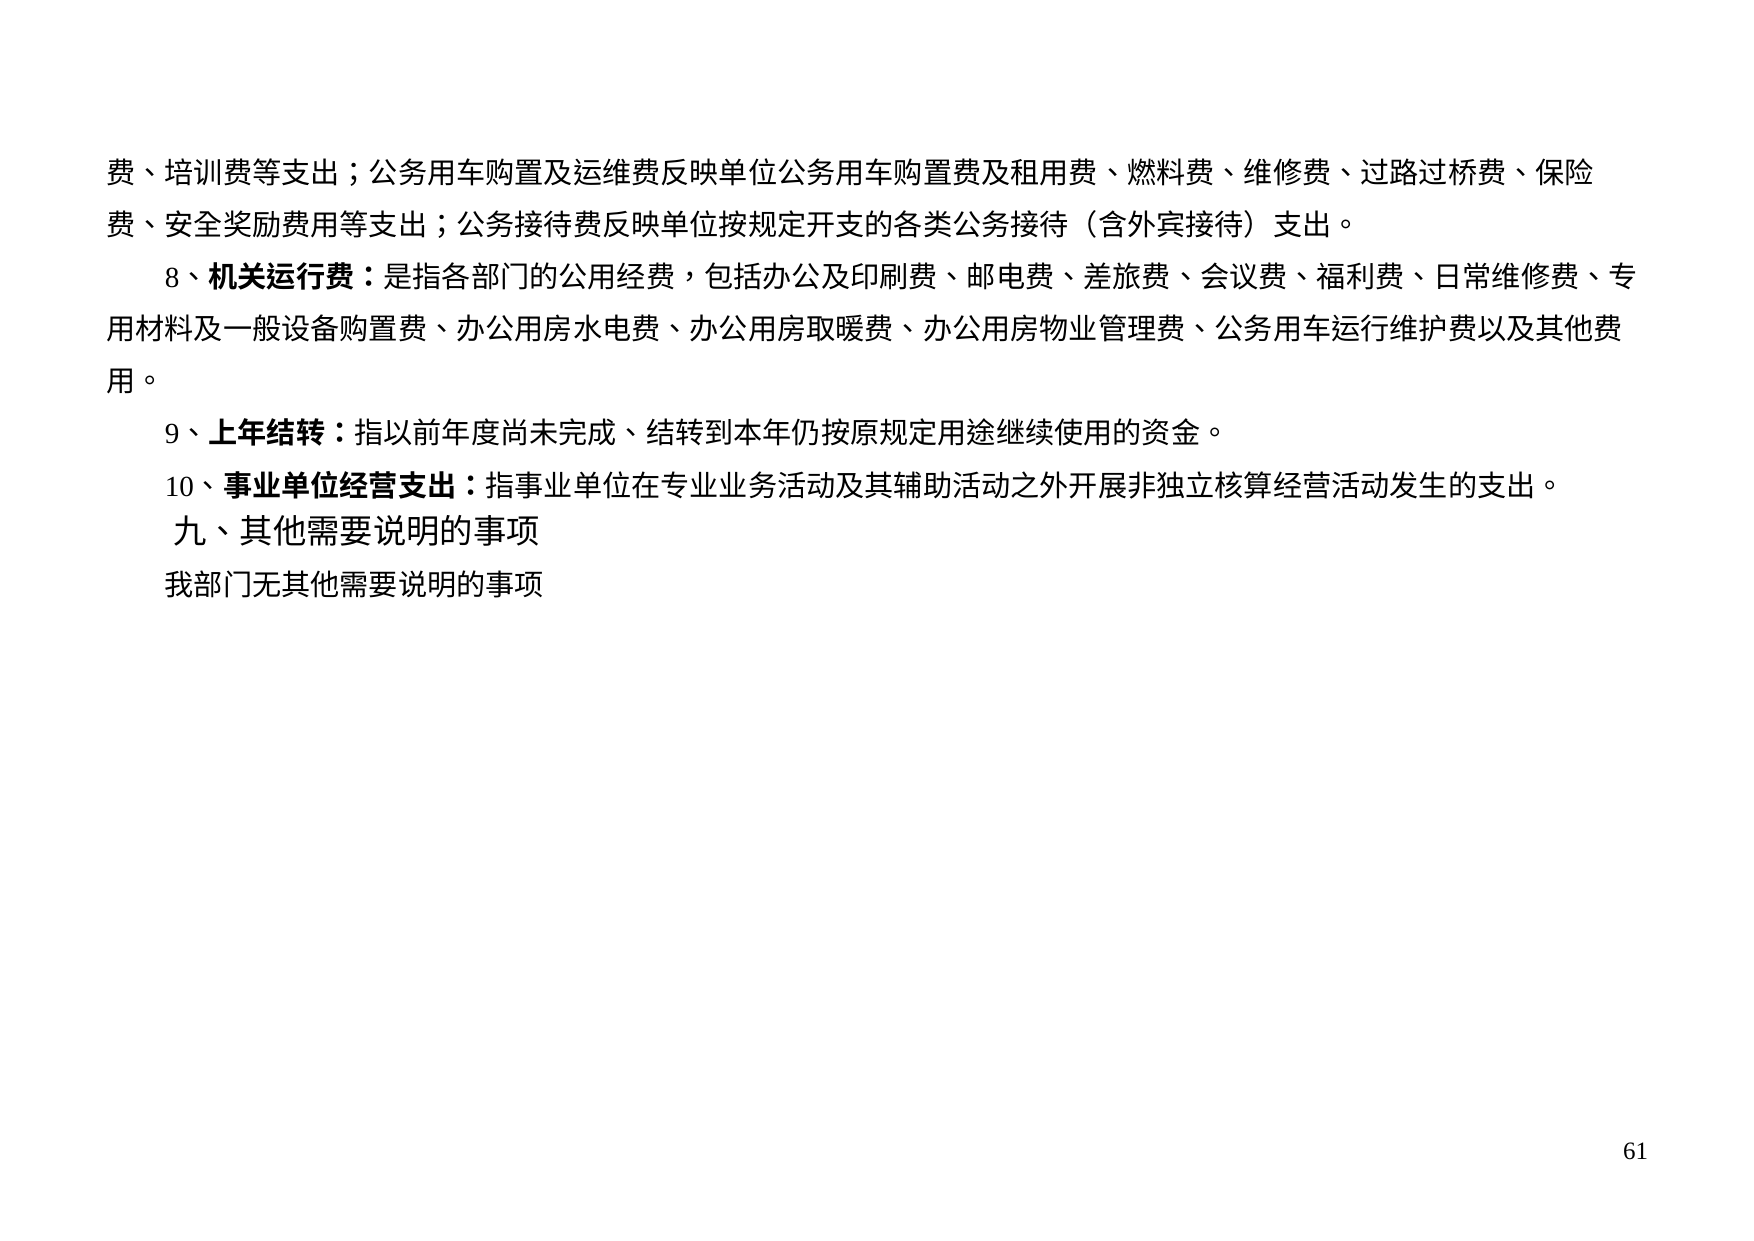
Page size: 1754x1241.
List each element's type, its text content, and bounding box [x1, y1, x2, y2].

text 8、机关运行费：是指各部门的公用经费，包括办公及印刷费、邮电费、差旅费、会议费、福利费、日常维修费、专用材料及一般设备购置费、办公用房水电费、办公用房取暖费、办公用房物业管理费、公务用车运行维护费以及其他费用。 [106, 246, 1648, 402]
text 九、其他需要说明的事项 [106, 507, 1648, 553]
text 9、上年结转：指以前年度尚未完成、结转到本年仍按原规定用途继续使用的资金。 [106, 402, 1648, 454]
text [106, 142, 1648, 246]
text 10、事业单位经营支出：指事业单位在专业业务活动及其辅助活动之外开展非独立核算经营活动发生的支出。 [106, 454, 1648, 506]
text 我部门无其他需要说明的事项 [106, 554, 1648, 606]
